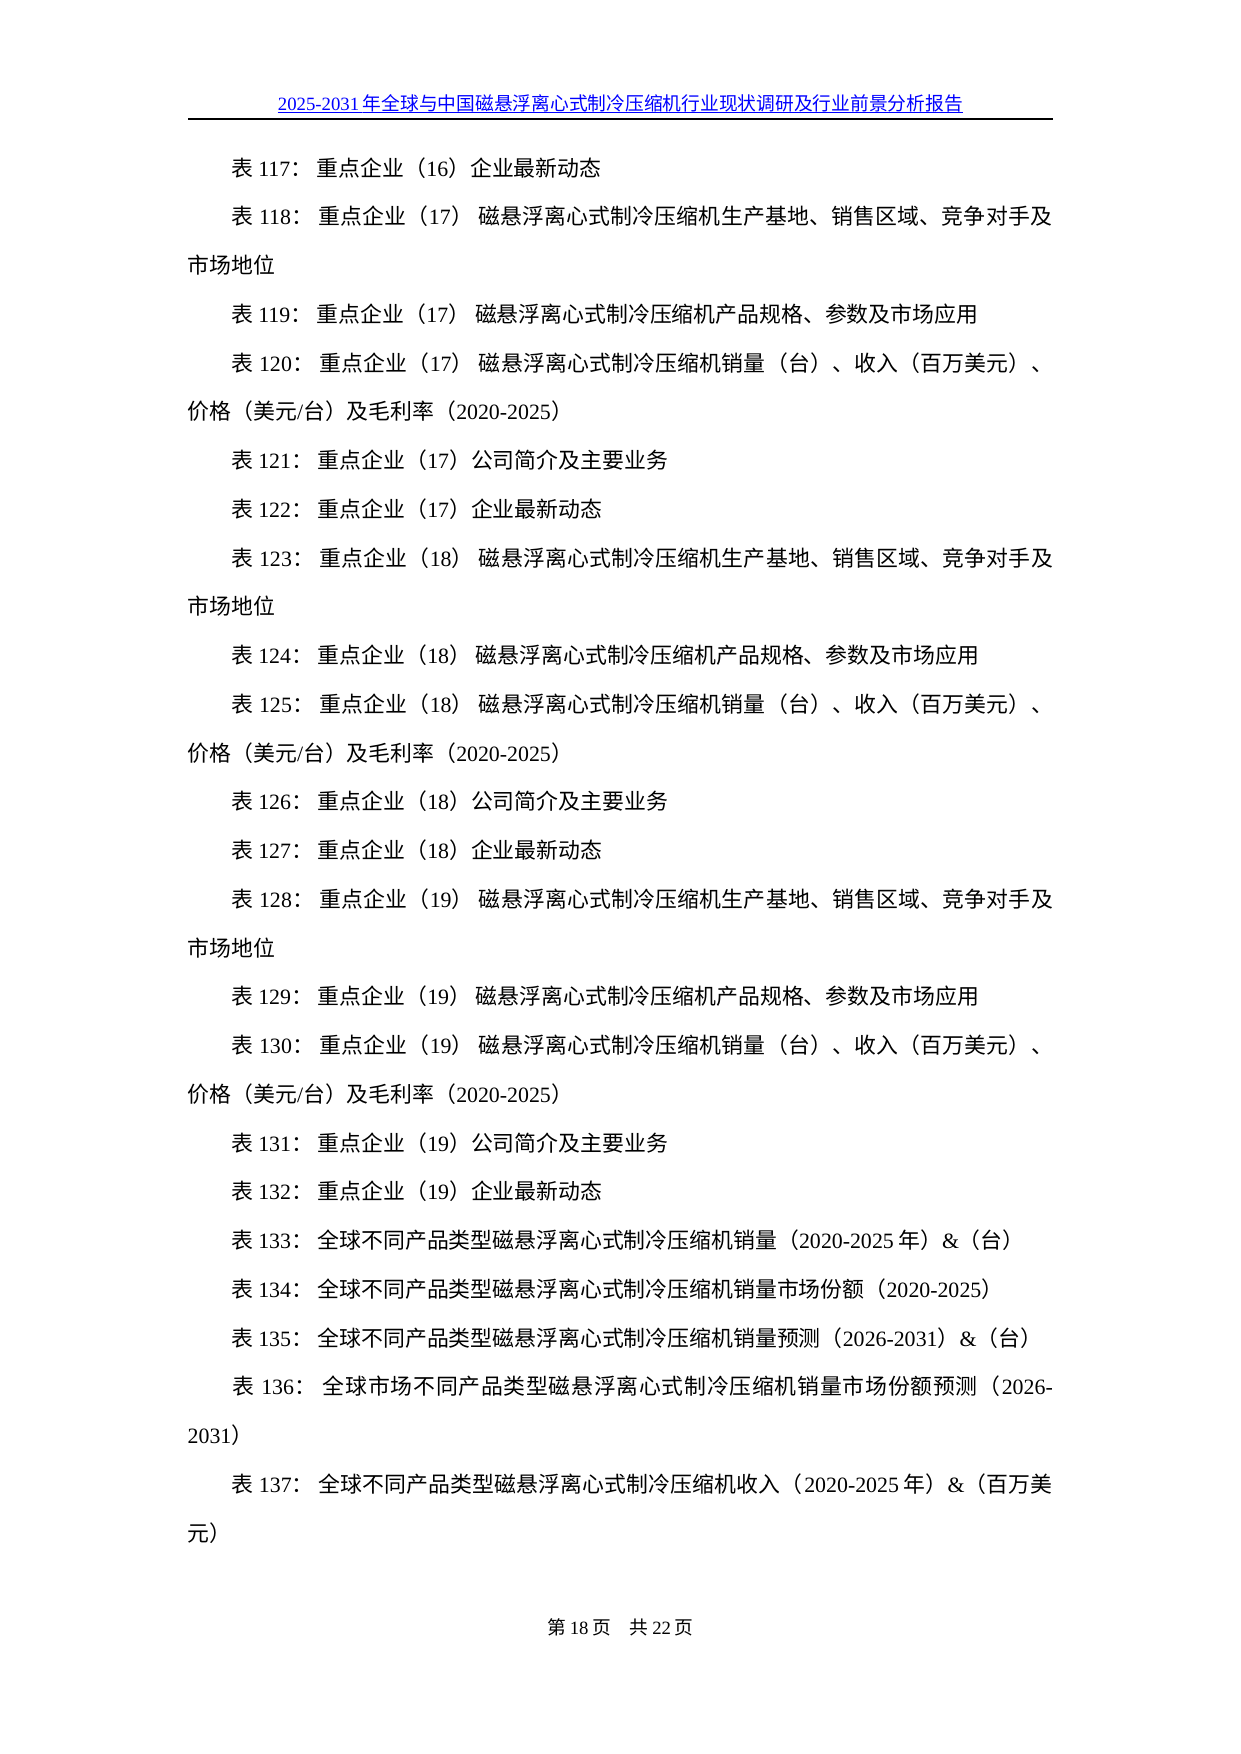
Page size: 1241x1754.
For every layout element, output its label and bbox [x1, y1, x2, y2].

text [187, 150, 1053, 1548]
